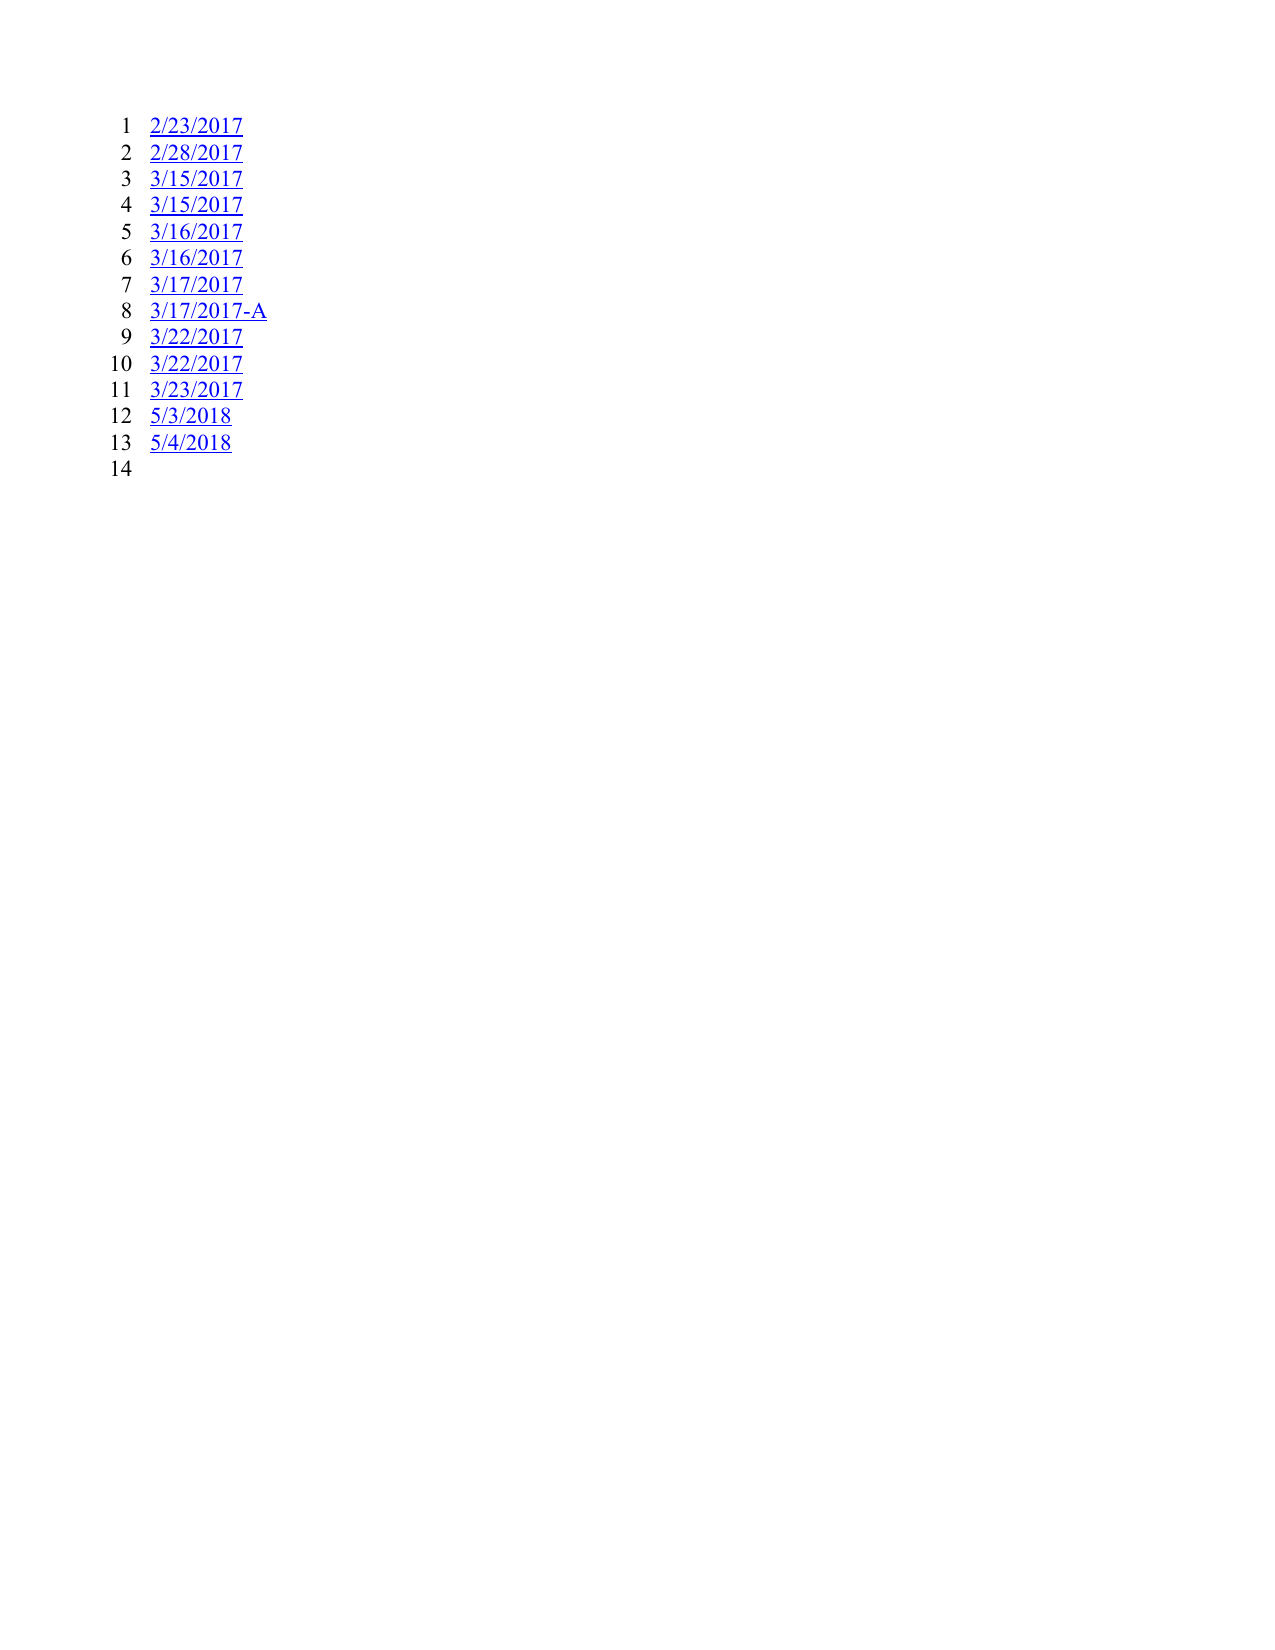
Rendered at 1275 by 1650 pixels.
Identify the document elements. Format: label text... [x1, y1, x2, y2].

text 3/15/2017 [150, 165, 1125, 192]
text 3/16/2017 [150, 218, 1125, 244]
text 2/28/2017 [150, 139, 1125, 165]
text 3/15/2017 [150, 192, 1125, 218]
text 2/23/2017 [150, 112, 1125, 139]
text 5/4/2018 [150, 429, 1125, 455]
text 3/17/2017 [150, 271, 1125, 297]
text 3/17/2017-A [150, 297, 1125, 323]
text 3/16/2017 [150, 244, 1125, 271]
text 5/3/2018 [150, 402, 1125, 429]
text 3/22/2017 [150, 323, 1125, 350]
text 3/23/2017 [150, 376, 1125, 402]
text 3/22/2017 [150, 350, 1125, 376]
